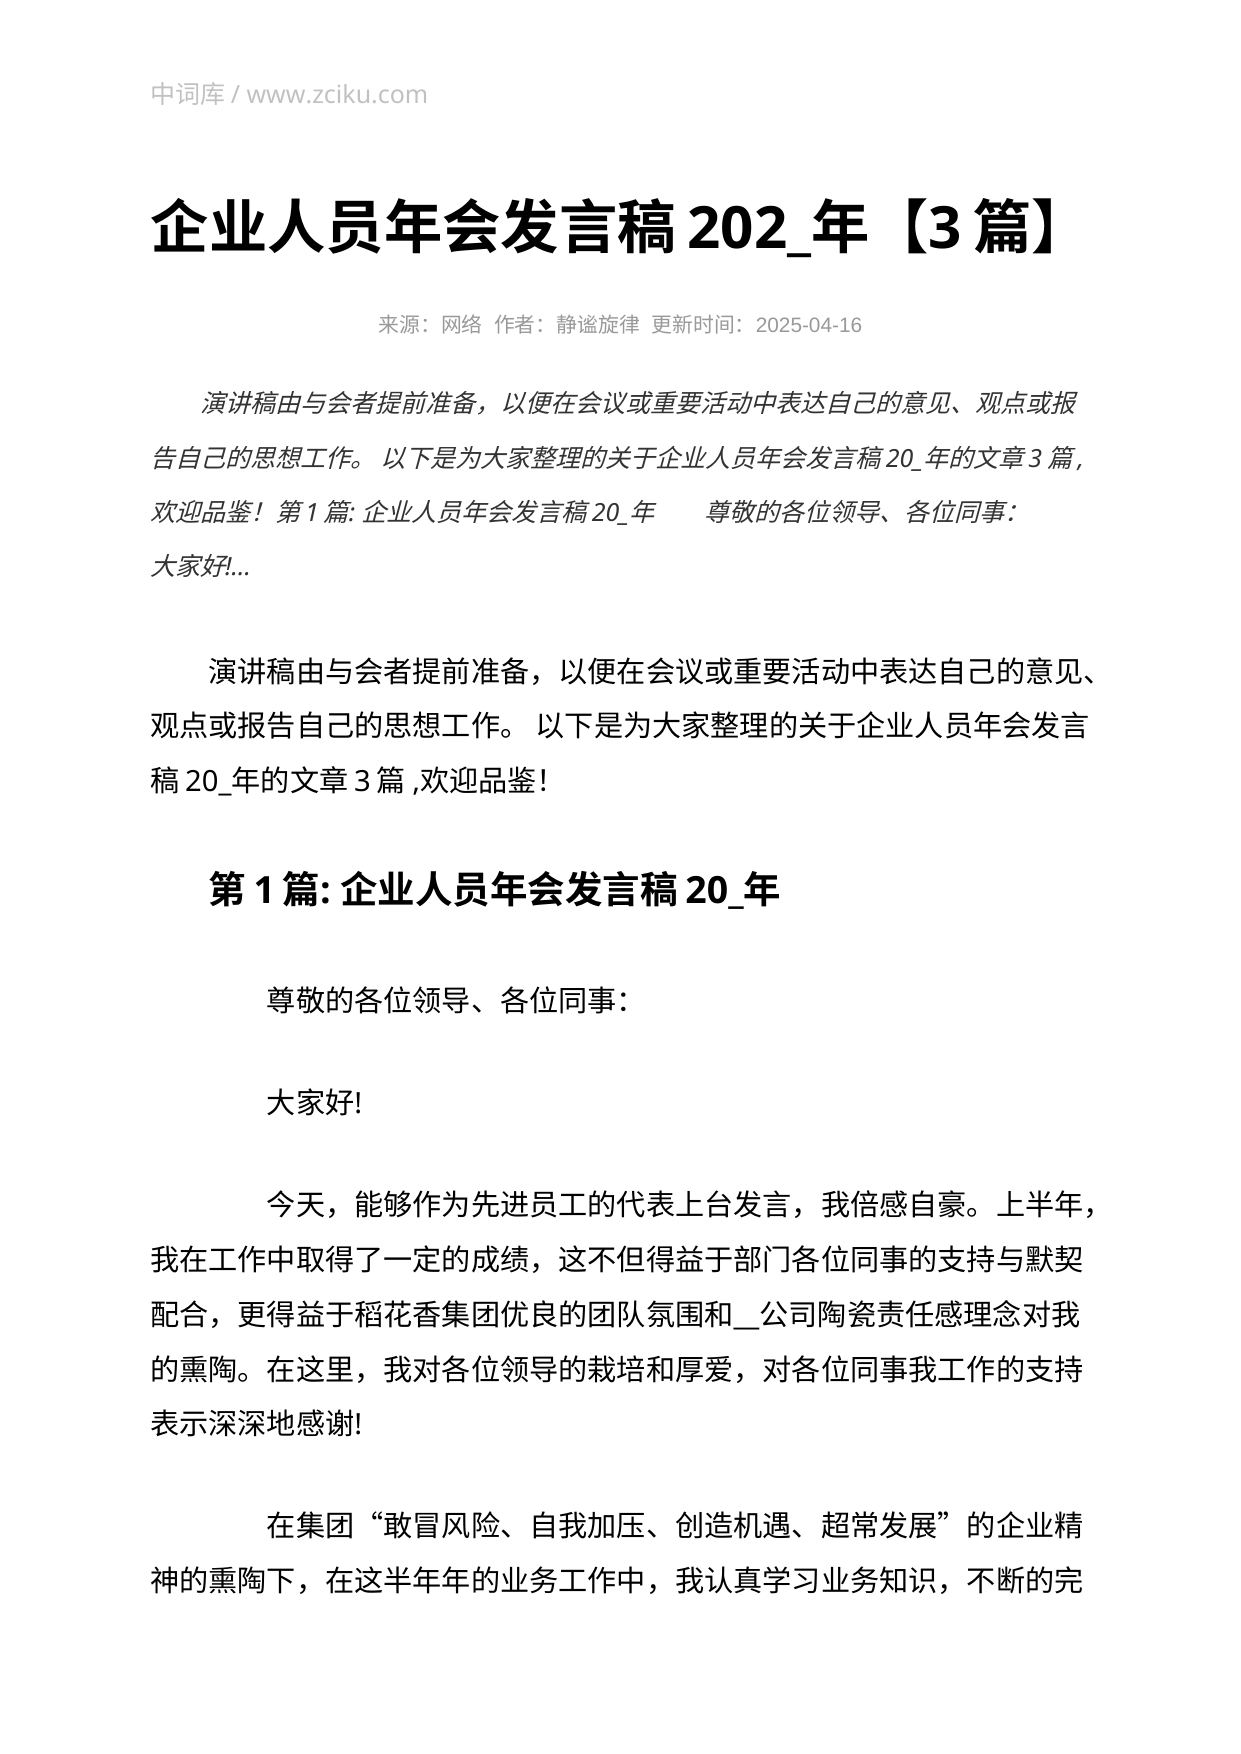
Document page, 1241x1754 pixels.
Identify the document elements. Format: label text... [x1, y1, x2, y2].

text 尊敬的各位领导、各位同事： [150, 977, 1090, 1020]
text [150, 1503, 1090, 1600]
text 今天，能够作为先进员工的代表上台发言，我倍感自豪。上半年，我在工作中取得了一定的成绩，这不但得益于部门各位同事的支持与默契配合，更得益于稻花香集团优良的团队氛围和__公司陶瓷责任感理念对我的熏陶。在这里，我对各位领导的栽培和厚爱，对各位同事我工作的支持表示深深地感谢! [150, 1181, 1090, 1443]
text 来源：网络 作者：静谧旋律 更新时间：2025-04-16 [150, 313, 1090, 337]
text 演讲稿由与会者提前准备，以便在会议或重要活动中表达自己的意见、观点或报告自己的思想工作。 以下是为大家整理的关于企业人员年会发言稿20_年的文章3篇 ,欢迎品鉴！第1篇: 企业人员年会发言稿20_年 尊敬的各位领导、各位同事： 大家好!... [150, 384, 1090, 583]
text 第1篇: 企业人员年会发言稿20_年 [150, 860, 1090, 914]
subtitle 企业人员年会发言稿202_年【3篇】 [150, 181, 1090, 266]
text 大家好! [150, 1079, 1090, 1122]
text 演讲稿由与会者提前准备，以便在会议或重要活动中表达自己的意见、观点或报告自己的思想工作。 以下是为大家整理的关于企业人员年会发言稿20_年的文章3篇 ,欢迎品鉴！ [150, 648, 1090, 800]
